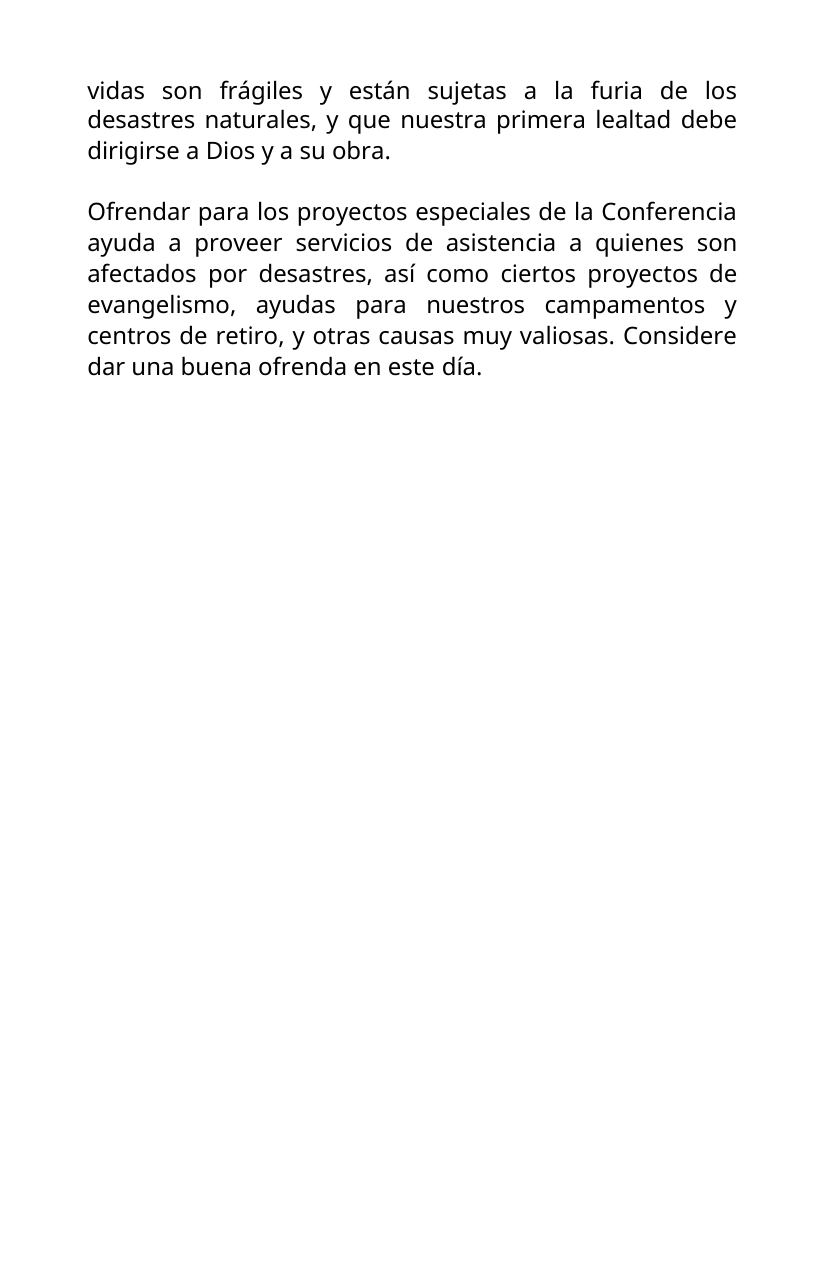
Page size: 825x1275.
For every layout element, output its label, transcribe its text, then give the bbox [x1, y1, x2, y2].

text Ofrendar para los proyectos especiales de la Conferencia ayuda a proveer servicios de asistencia a quienes son afectados por desastres, así como ciertos proyectos de evangelismo, ayudas para nuestros campamentos y centros de retiro, y otras causas muy valiosas. Considere dar una buena ofrenda en este día. [87, 196, 738, 382]
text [87, 75, 738, 166]
